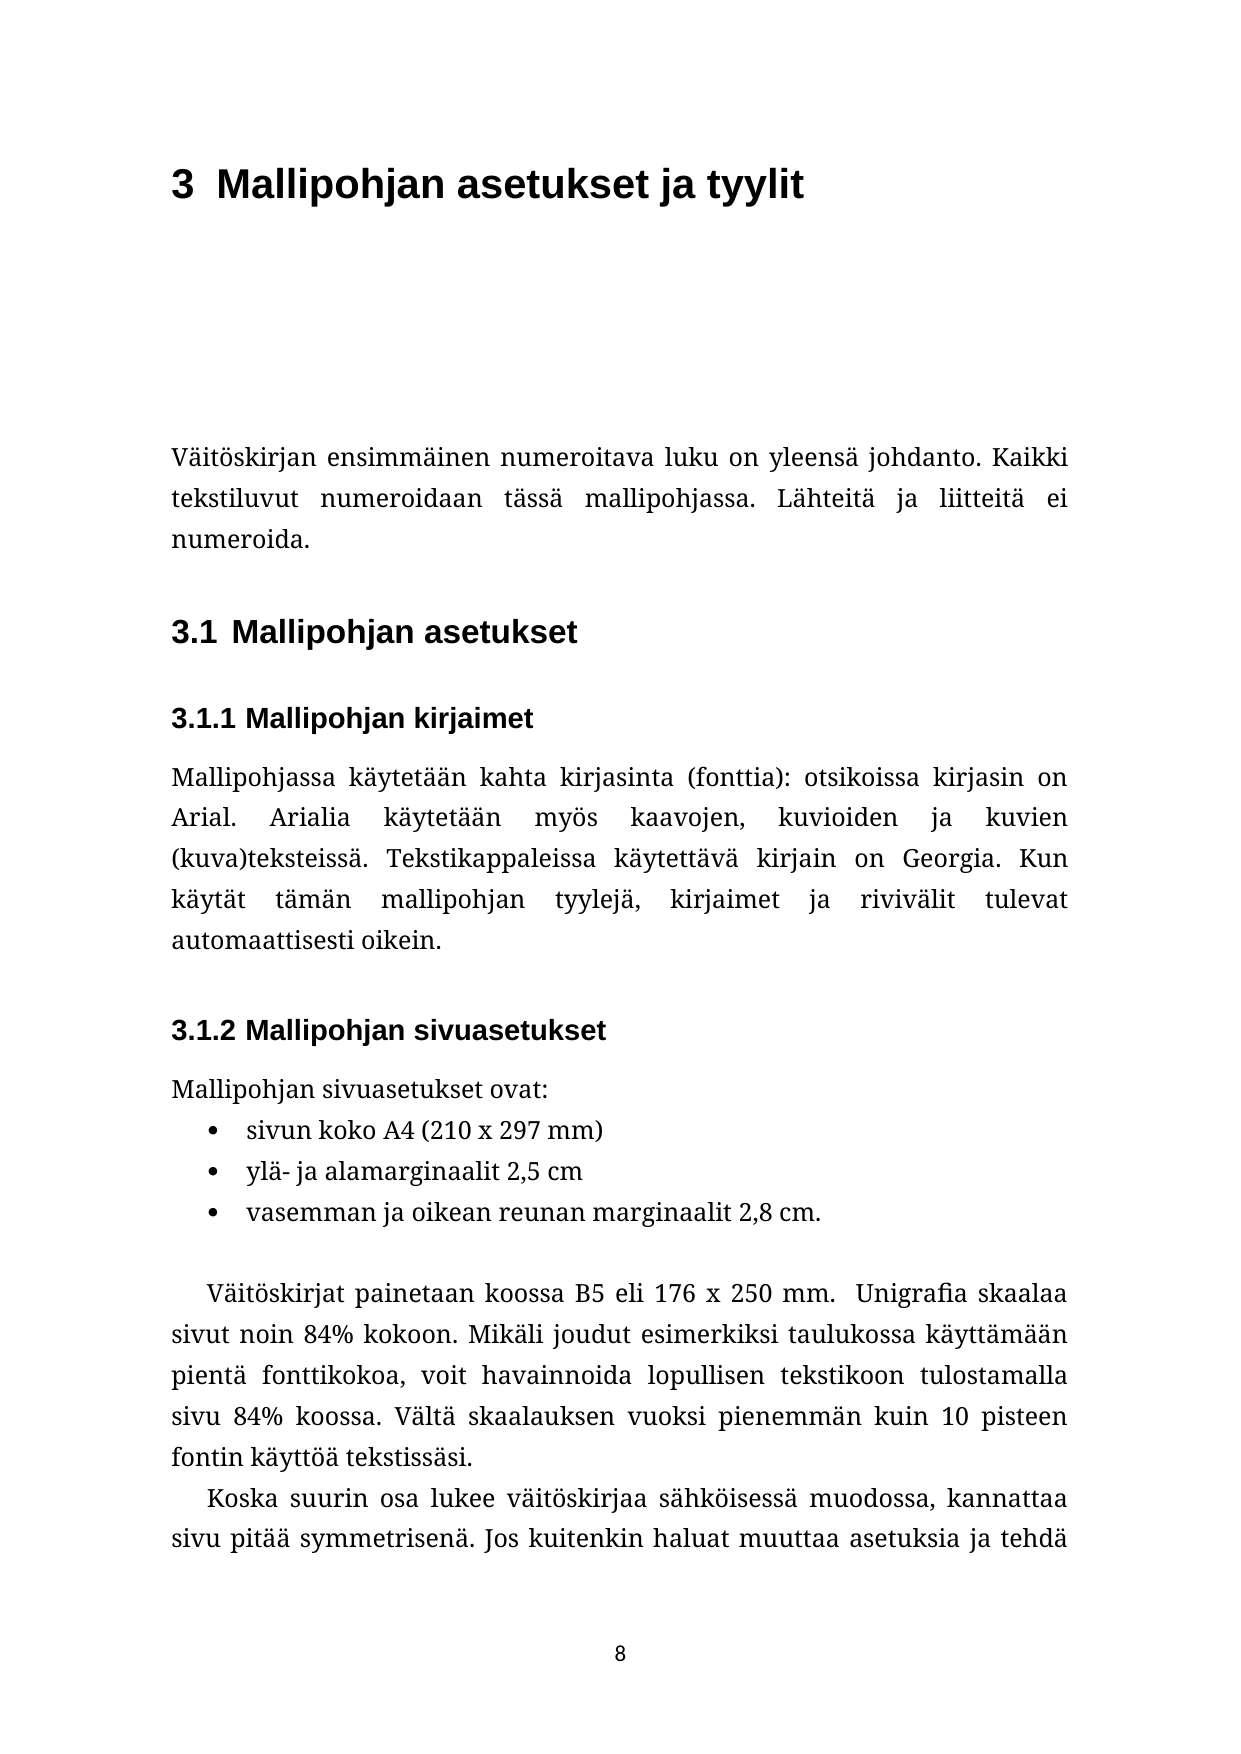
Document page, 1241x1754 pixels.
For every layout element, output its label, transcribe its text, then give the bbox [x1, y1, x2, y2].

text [171, 1480, 1069, 1555]
subtitle Mallipohjan kirjaimet [171, 701, 1069, 734]
subtitle Mallipohjan asetukset ja tyylit [171, 159, 1069, 207]
list ylä- ja alamarginaalit 2,5 cm [209, 1153, 1069, 1188]
list sivun koko A4 (210 x 297 mm) [209, 1113, 1069, 1147]
text Mallipohjan sivuasetukset ovat: [171, 1072, 1069, 1106]
text Mallipohjassa käytetään kahta kirjasinta (fonttia): otsikoissa kirjasin on Arial. Arialia käytetään myös kaavojen, kuvioiden ja kuvien (kuva)teksteissä. Tekstikappaleissa käytettävä kirjain on Georgia. Kun käytät tämän mallipohjan tyylejä, kirjaimet ja rivivälit tulevat automaattisesti oikein. [171, 759, 1069, 957]
text Väitöskirjat painetaan koossa B5 eli 176 x 250 mm. Unigrafia skaalaa sivut noin 84% kokoon. Mikäli joudut esimerkiksi taulukossa käyttämään pientä fonttikokoa, voit havainnoida lopullisen tekstikoon tulostamalla sivu 84% koossa. Vältä skaalauksen vuoksi pienemmän kuin 10 pisteen fontin käyttöä tekstissäsi. [171, 1276, 1069, 1473]
list vasemman ja oikean reunan marginaalit 2,8 cm. [209, 1194, 1069, 1228]
text Väitöskirjan ensimmäinen numeroitava luku on yleensä johdanto. Kaikki tekstiluvut numeroidaan tässä mallipohjassa. Lähteitä ja liitteitä ei numeroida. [171, 440, 1069, 555]
subtitle Mallipohjan sivuasetukset [171, 1013, 1069, 1047]
subtitle Mallipohjan asetukset [171, 612, 1069, 651]
